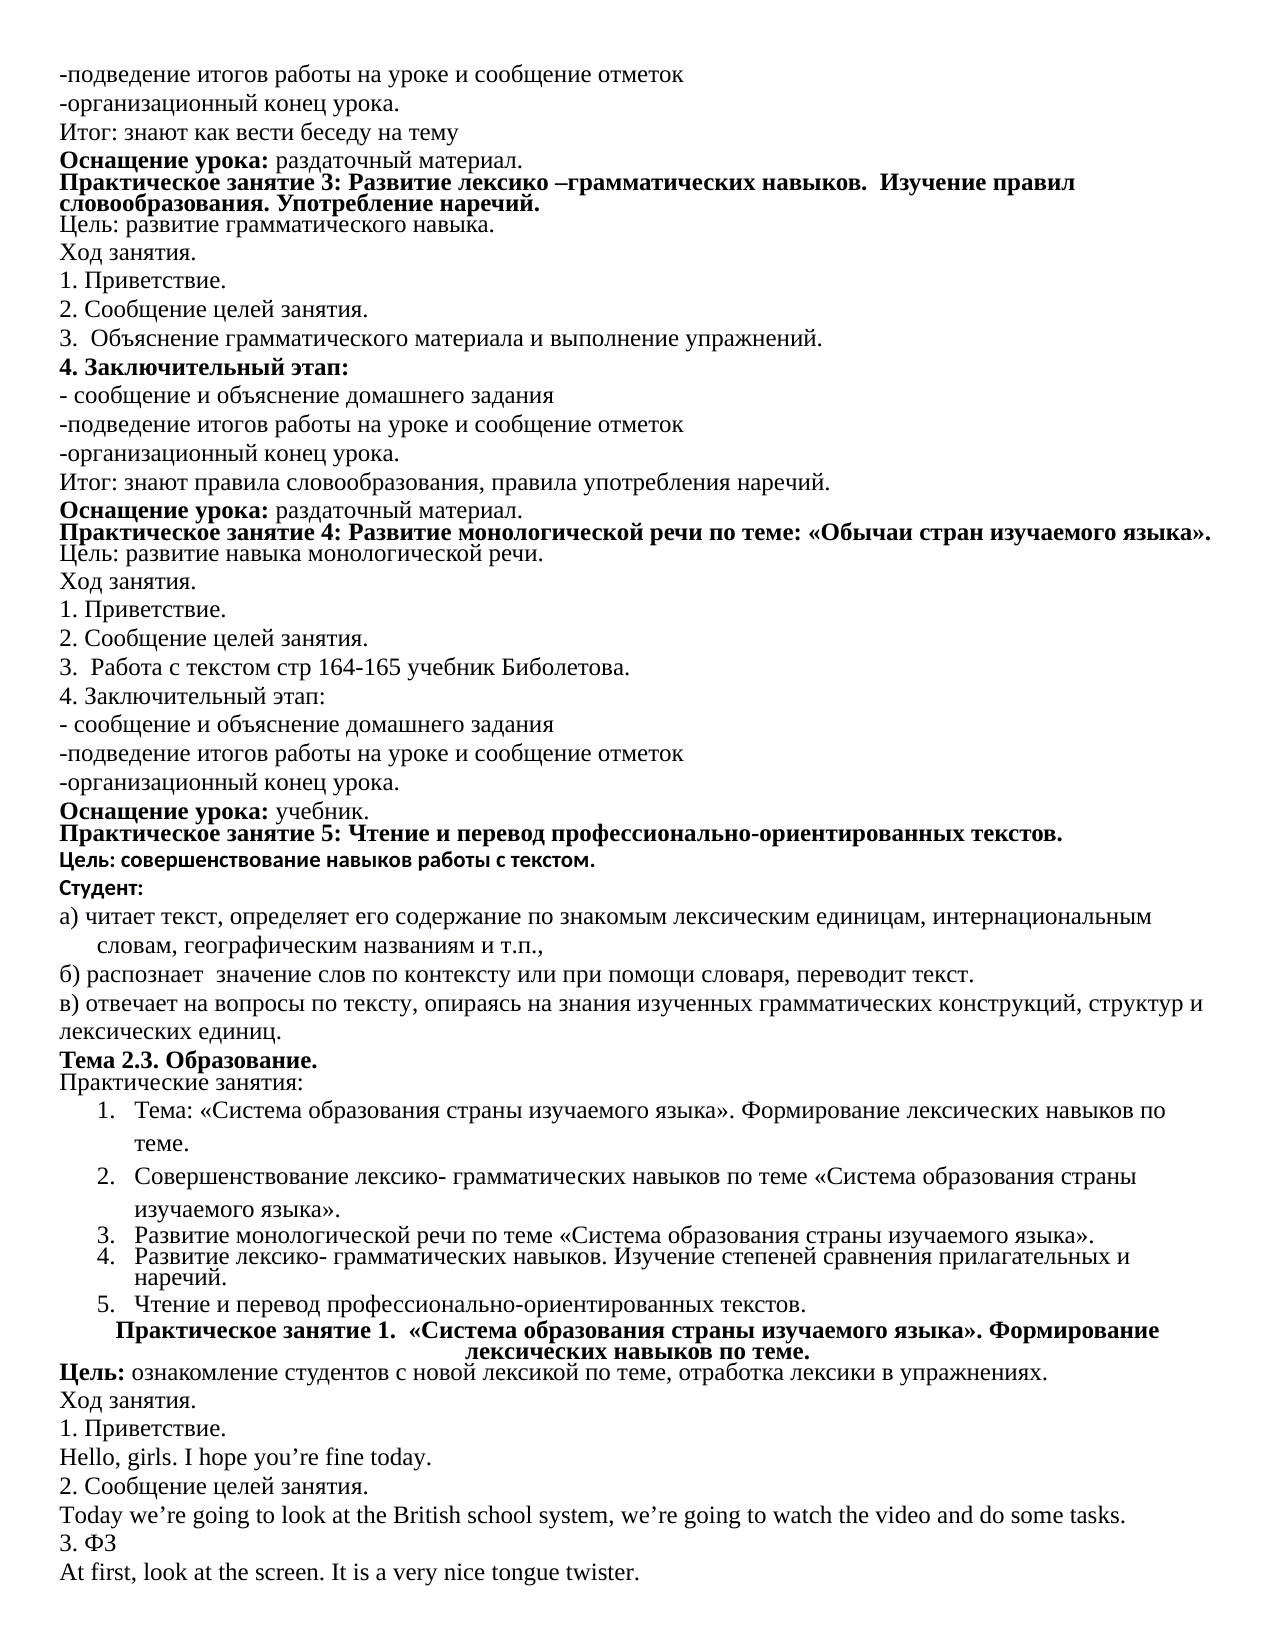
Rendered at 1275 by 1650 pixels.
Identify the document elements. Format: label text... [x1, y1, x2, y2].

text -подведение итогов работы на уроке и сообщение отметок [59, 59, 1216, 88]
text -подведение итогов работы на уроке и сообщение отметок [59, 738, 1216, 767]
text - сообщение и объяснение домашнего задания [59, 380, 1216, 409]
text Итог: знают как вести беседу на тему [59, 117, 1216, 145]
text - сообщение и объяснение домашнего задания [59, 709, 1216, 738]
text Практическое занятие 5: Чтение и перевод профессионально-ориентированных текстов. [59, 824, 598, 845]
text Цель: развитие грамматического навыка. [74, 216, 1216, 237]
text Цель: совершенствование навыков работы с текстом. [59, 845, 1216, 873]
text Практическое занятие 5: Чтение и перевод профессионально-ориентированных текстов. [601, 824, 1216, 845]
text Оснащение урока: учебник. [59, 796, 1216, 824]
text Today we’re going to look at the British school system, we’re going to watch the video and do some tasks. [59, 1500, 1216, 1528]
text 3. Объяснение грамматического материала и выполнение упражнений. [59, 323, 1216, 352]
text Ход занятия. [59, 1385, 1216, 1413]
text Практическое занятие 4: Развитие монологической речи по теме: «Обычаи стран изучаемого языка». [59, 524, 1216, 545]
text -организационный конец урока. [59, 438, 1216, 467]
text Цель: развитие навыка монологической речи. [74, 545, 1216, 566]
text 2. Сообщение целей занятия. [59, 1471, 1216, 1500]
text Практические занятия: [59, 1074, 1216, 1095]
text 4. Заключительный этап: [59, 352, 1216, 380]
list Тема: «Система образования страны изучаемого языка». Формирование лексических навыков по теме. [97, 1095, 1216, 1156]
text а) читает текст, определяет его содержание по знакомым лексическим единицам, интернациональным словам, географическим названиям и т.п., [59, 901, 1216, 959]
text -организационный конец урока. [59, 767, 1216, 796]
list Развитие монологической речи по теме «Система образования страны изучаемого языка». [97, 1227, 1216, 1248]
text 3. ФЗ [59, 1528, 1216, 1557]
text Ход занятия. [59, 237, 1216, 265]
text в) отвечает на вопросы по тексту, опираясь на знания изученных грамматических конструкций, структур и лексических единиц. [59, 988, 1216, 1045]
list Совершенствование лексико- грамматических навыков по теме «Система образования страны изучаемого языка». [97, 1161, 1216, 1222]
text Студент: [59, 873, 1216, 901]
text -подведение итогов работы на уроке и сообщение отметок [59, 409, 1216, 438]
text At first, look at the screen. It is a very nice tongue twister. [59, 1557, 1216, 1586]
text Hello, girls. I hope you’re fine today. [59, 1442, 1216, 1471]
text Цель: ознакомление студентов с новой лексикой по теме, отработка лексики в упражнениях. [76, 1364, 1216, 1385]
text Практическое занятие 3: Развитие лексико –грамматических навыков. Изучение правил словообразования. Употребление наречий. [59, 174, 1216, 216]
text 1. Приветствие. [59, 594, 1216, 623]
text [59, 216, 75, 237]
list Развитие лексико- грамматических навыков. Изучение степеней сравнения прилагательных и наречий. [97, 1248, 1216, 1289]
text б) распознает значение слов по контексту или при помощи словаря, переводит текст. [59, 959, 1216, 988]
text Оснащение урока: раздаточный материал. [59, 145, 1216, 174]
text Оснащение урока: раздаточный материал. [59, 495, 1216, 524]
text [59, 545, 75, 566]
text Ход занятия. [59, 566, 1216, 594]
text 1. Приветствие. [59, 265, 1216, 294]
text -организационный конец урока. [59, 88, 1216, 117]
text 4. Заключительный этап: [59, 681, 1216, 709]
text Практическое занятие 1. «Система образования страны изучаемого языка». Формирование лексических навыков по теме. [59, 1322, 1216, 1364]
text Тема 2.3. Образование. [59, 1045, 1216, 1074]
text 3. Работа с текстом стр 164-165 учебник Биболетова. [59, 652, 1216, 681]
text Итог: знают правила словообразования, правила употребления наречий. [59, 467, 1216, 495]
text 1. Приветствие. [59, 1413, 1216, 1442]
text 2. Сообщение целей занятия. [59, 623, 1216, 652]
list Чтение и перевод профессионально-ориентированных текстов. [97, 1289, 1216, 1318]
text 2. Сообщение целей занятия. [59, 294, 1216, 323]
